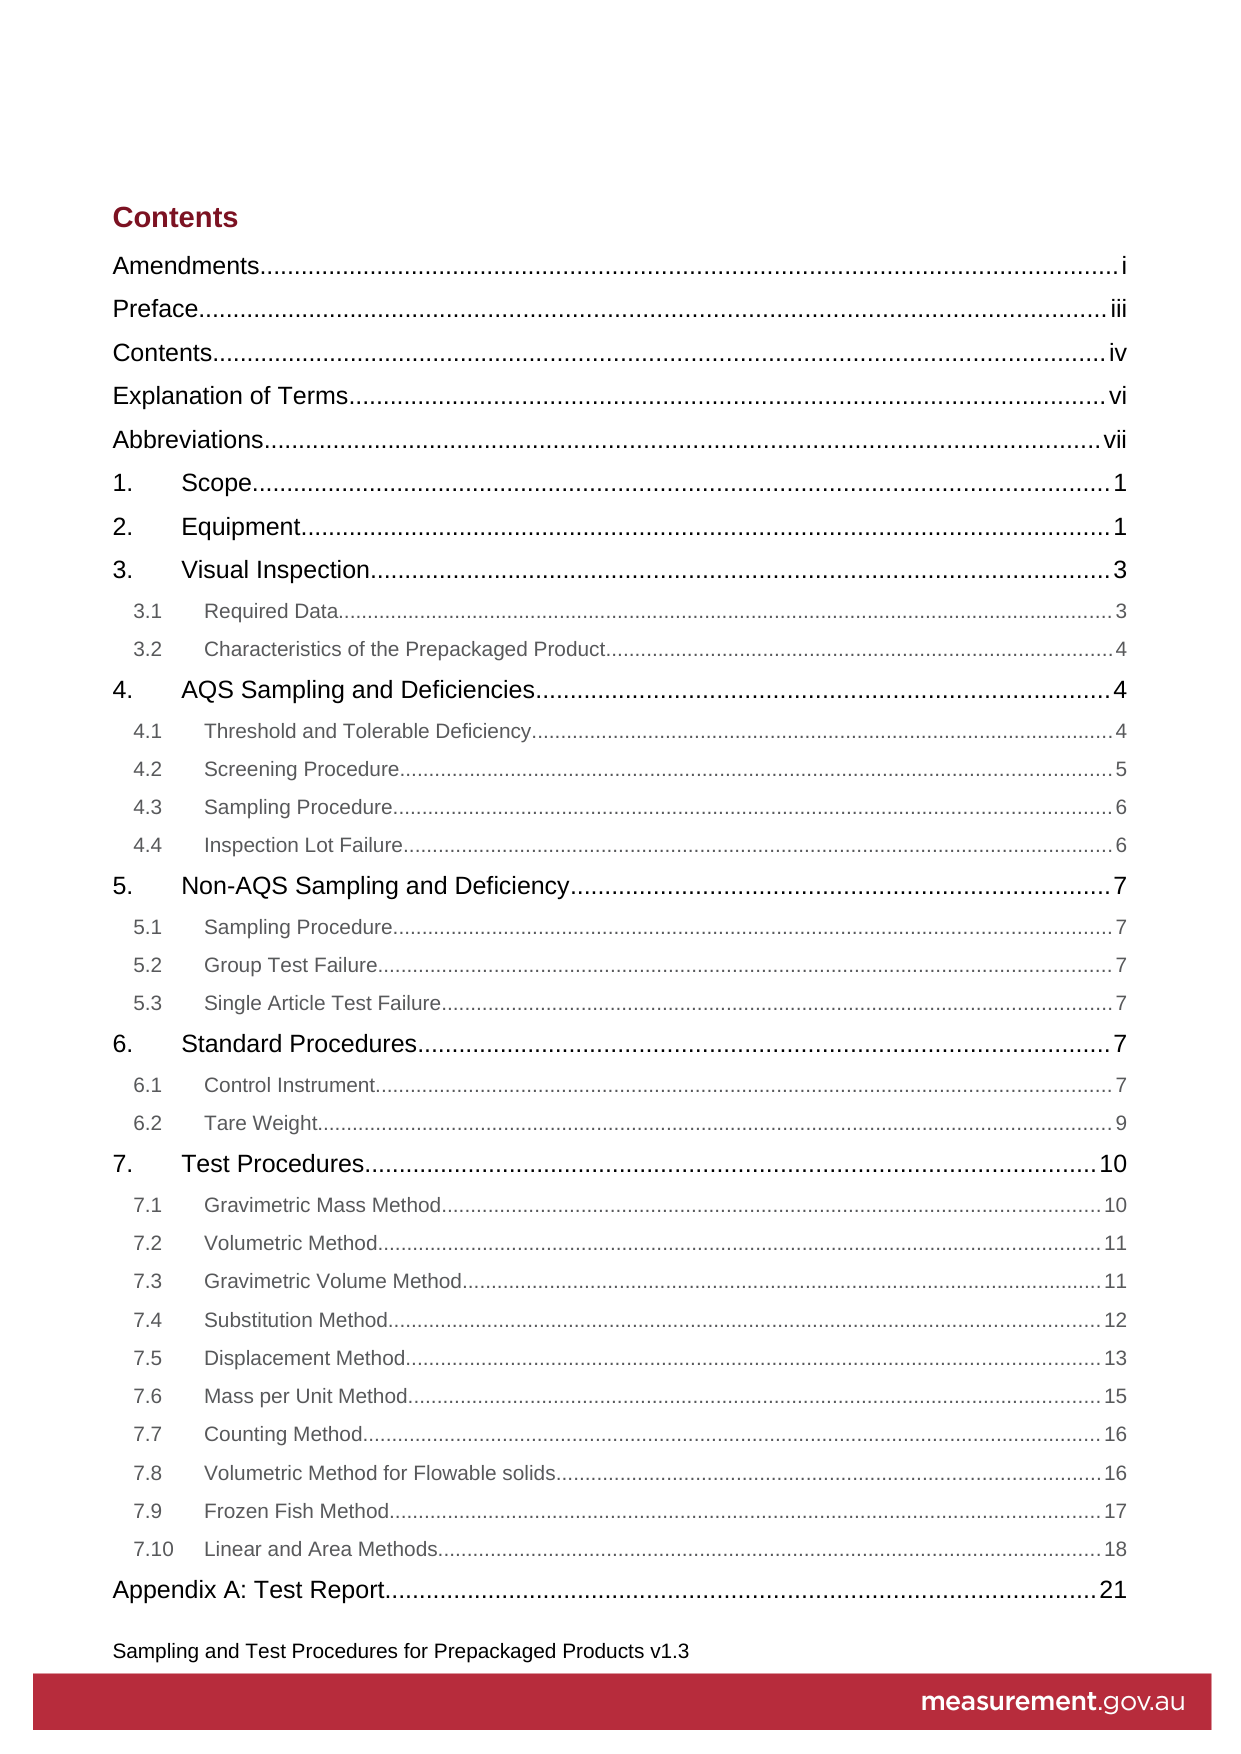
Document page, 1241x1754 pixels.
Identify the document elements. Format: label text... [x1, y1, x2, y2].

text 6.2 Tare Weight 9 [133, 1111, 1128, 1135]
text 7. Test Procedures 10 [112, 1149, 1128, 1178]
text 4. AQS Sampling and Deficiencies 4 [112, 675, 1128, 704]
text 7.5 Displacement Method 13 [133, 1346, 1128, 1370]
text 1. Scope 1 [112, 468, 1128, 497]
text Appendix A: Test Report 21 [112, 1575, 1128, 1604]
text 4.3 Sampling Procedure 6 [133, 795, 1128, 819]
text 7.10 Linear and Area Methods 18 [133, 1537, 1128, 1561]
text Contents iv [112, 338, 1128, 367]
text Amendments i [112, 251, 1128, 280]
text 3.2 Characteristics of the Prepackaged Product 4 [133, 637, 1128, 661]
text 7.3 Gravimetric Volume Method 11 [133, 1269, 1128, 1293]
text 7.6 Mass per Unit Method 15 [133, 1384, 1128, 1408]
text Explanation of Terms vi [112, 381, 1128, 410]
text 7.2 Volumetric Method 11 [133, 1231, 1128, 1255]
text 7.1 Gravimetric Mass Method 10 [133, 1193, 1128, 1217]
subtitle Contents [112, 200, 1128, 233]
text Preface iii [112, 294, 1128, 323]
text 2. Equipment 1 [112, 512, 1128, 540]
text 4.4 Inspection Lot Failure 6 [133, 833, 1128, 857]
text Abbreviations vii [112, 425, 1128, 453]
text 7.8 Volumetric Method for Flowable solids 16 [133, 1460, 1128, 1484]
text 5. Non-AQS Sampling and Deficiency 7 [112, 871, 1128, 900]
text 5.1 Sampling Procedure 7 [133, 915, 1128, 939]
text 6. Standard Procedures 7 [112, 1029, 1128, 1058]
text 4.1 Threshold and Tolerable Deficiency 4 [133, 718, 1128, 742]
text 3.1 Required Data 3 [133, 598, 1128, 622]
picture [0, 1667, 1241, 1753]
text 5.2 Group Test Failure 7 [133, 953, 1128, 977]
text 5.3 Single Article Test Failure 7 [133, 991, 1128, 1015]
text 4.2 Screening Procedure 5 [133, 757, 1128, 781]
text 6.1 Control Instrument 7 [133, 1073, 1128, 1097]
text 7.9 Frozen Fish Method 17 [133, 1499, 1128, 1523]
text 7.4 Substitution Method 12 [133, 1307, 1128, 1331]
text 7.7 Counting Method 16 [133, 1422, 1128, 1446]
text 3. Visual Inspection 3 [112, 555, 1128, 584]
